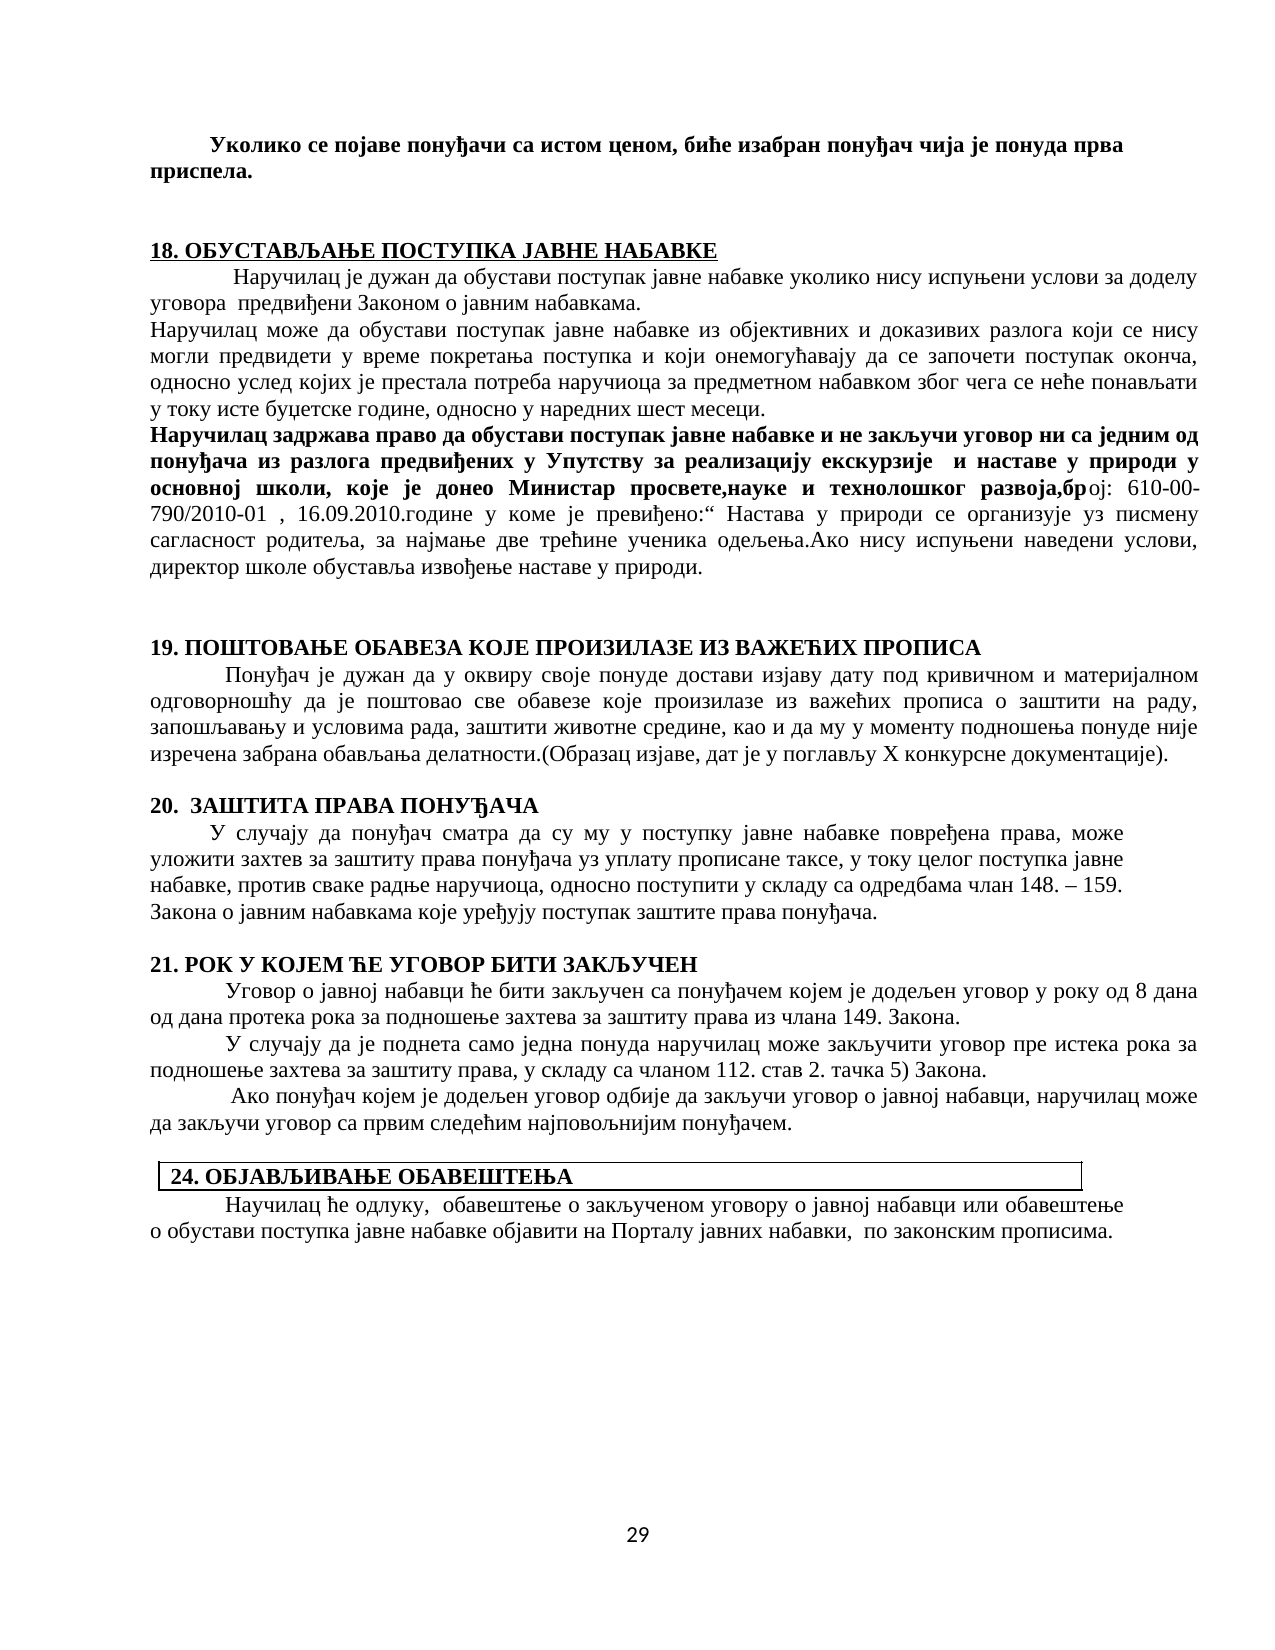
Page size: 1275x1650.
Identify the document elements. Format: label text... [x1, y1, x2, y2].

table_header 24. ОБЈАВЉИВАЊЕ ОБАВЕШТЕЊА [160, 1163, 1081, 1189]
text Наручилац може да обустави поступак јавне набавке из објективних и доказивих разлога који се нису могли предвидети у време покретања поступка и који онемогућавају да се започети поступак оконча, односно услед којих је престала потреба наручиоца за предметном набавком због чега се неће понављати у току исте буџетске године, односно у наредних шест месеци. [150, 316, 1200, 421]
text 21. РОК У КОЈЕМ ЋЕ УГОВОР БИТИ ЗАКЉУЧЕН [150, 951, 1200, 977]
text Наручилац задржава право да обустави поступак јавне набавке и не закључи уговор ни са једним од понуђача из разлога предвиђених у Упутству за реализацију екскурзије и наставе у природи у основној школи, које је донео Министар просвете,науке и технолошког развоја,број: 610-00-790/2010-01 , 16.09.2010.године у коме је превиђено:“ Настава у природи се организује уз писмену сагласност родитеља, за најмање две трећине ученика одељења.Ако нису испуњени наведени услови, директор школе обуставља извођење наставе у природи. [150, 421, 1200, 579]
text У случају да понуђач сматра да су му у поступку јавне набавке повређена права, може уложити захтев за заштиту права понуђача уз уплату прописане таксе, у току целог поступка јавне набавке, против сваке радње наручиоца, односно поступити у складу са одредбама члан 148. – 159. Закона о јавним набавкама које уређују поступак заштите права понуђача. [150, 819, 1125, 924]
text 18. ОБУСТАВЉАЊЕ ПОСТУПКА ЈАВНЕ НАБАВКЕ [150, 237, 1200, 263]
text Наручилац је дужан да обустави поступак јавне набавке уколико нису испуњени услови за доделу уговора предвиђени Законом о јавним набавкама. [150, 263, 1200, 316]
text Уколико се појаве понуђачи са истом ценом, биће изабран понуђач чија је понуда прва приспела. [150, 131, 1125, 184]
text Понуђач је дужан да у оквиру своје понуде достави изјаву дату под кривичном и материјалном одговорношћу да је поштовао све обавезе које произилазе из важећих прописа о заштити на раду, запошљавању и условима рада, заштити животне средине, као и да му у моменту подношења понуде није изречена забрана обављања делатности.(Образац изјаве, дат је у поглављу X конкурсне документације). [150, 661, 1200, 766]
text 19. ПОШТОВАЊЕ ОБАВЕЗА КОЈЕ ПРОИЗИЛАЗЕ ИЗ ВАЖЕЋИХ ПРОПИСА [150, 634, 1200, 661]
text Уговор о јавној набавци ће бити закључен са понуђачем којем је додељен уговор у року од 8 дана од дана протека рока за подношење захтева за заштиту права из члана 149. Закона. [150, 977, 1200, 1030]
text Научилац ће одлуку, обавештење о закљученом уговору о јавној набавци или обавештење о обустави поступка јавне набавке објавити на Порталу јавних набавки, по законским прописима. [150, 1191, 1125, 1244]
text У случају да је поднета само једна понуда наручилац може закључити уговор пре истека рока за подношење захтева за заштиту права, у складу са чланом 112. став 2. тачка 5) Закона. [150, 1030, 1200, 1082]
text Ако понуђач којем је додељен уговор одбије да закључи уговор о јавној набавци, наручилац може да закључи уговор са првим следећим најповољнијим понуђачем. [150, 1082, 1200, 1135]
text 20. ЗАШТИТА ПРАВА ПОНУЂАЧА [150, 792, 1200, 819]
